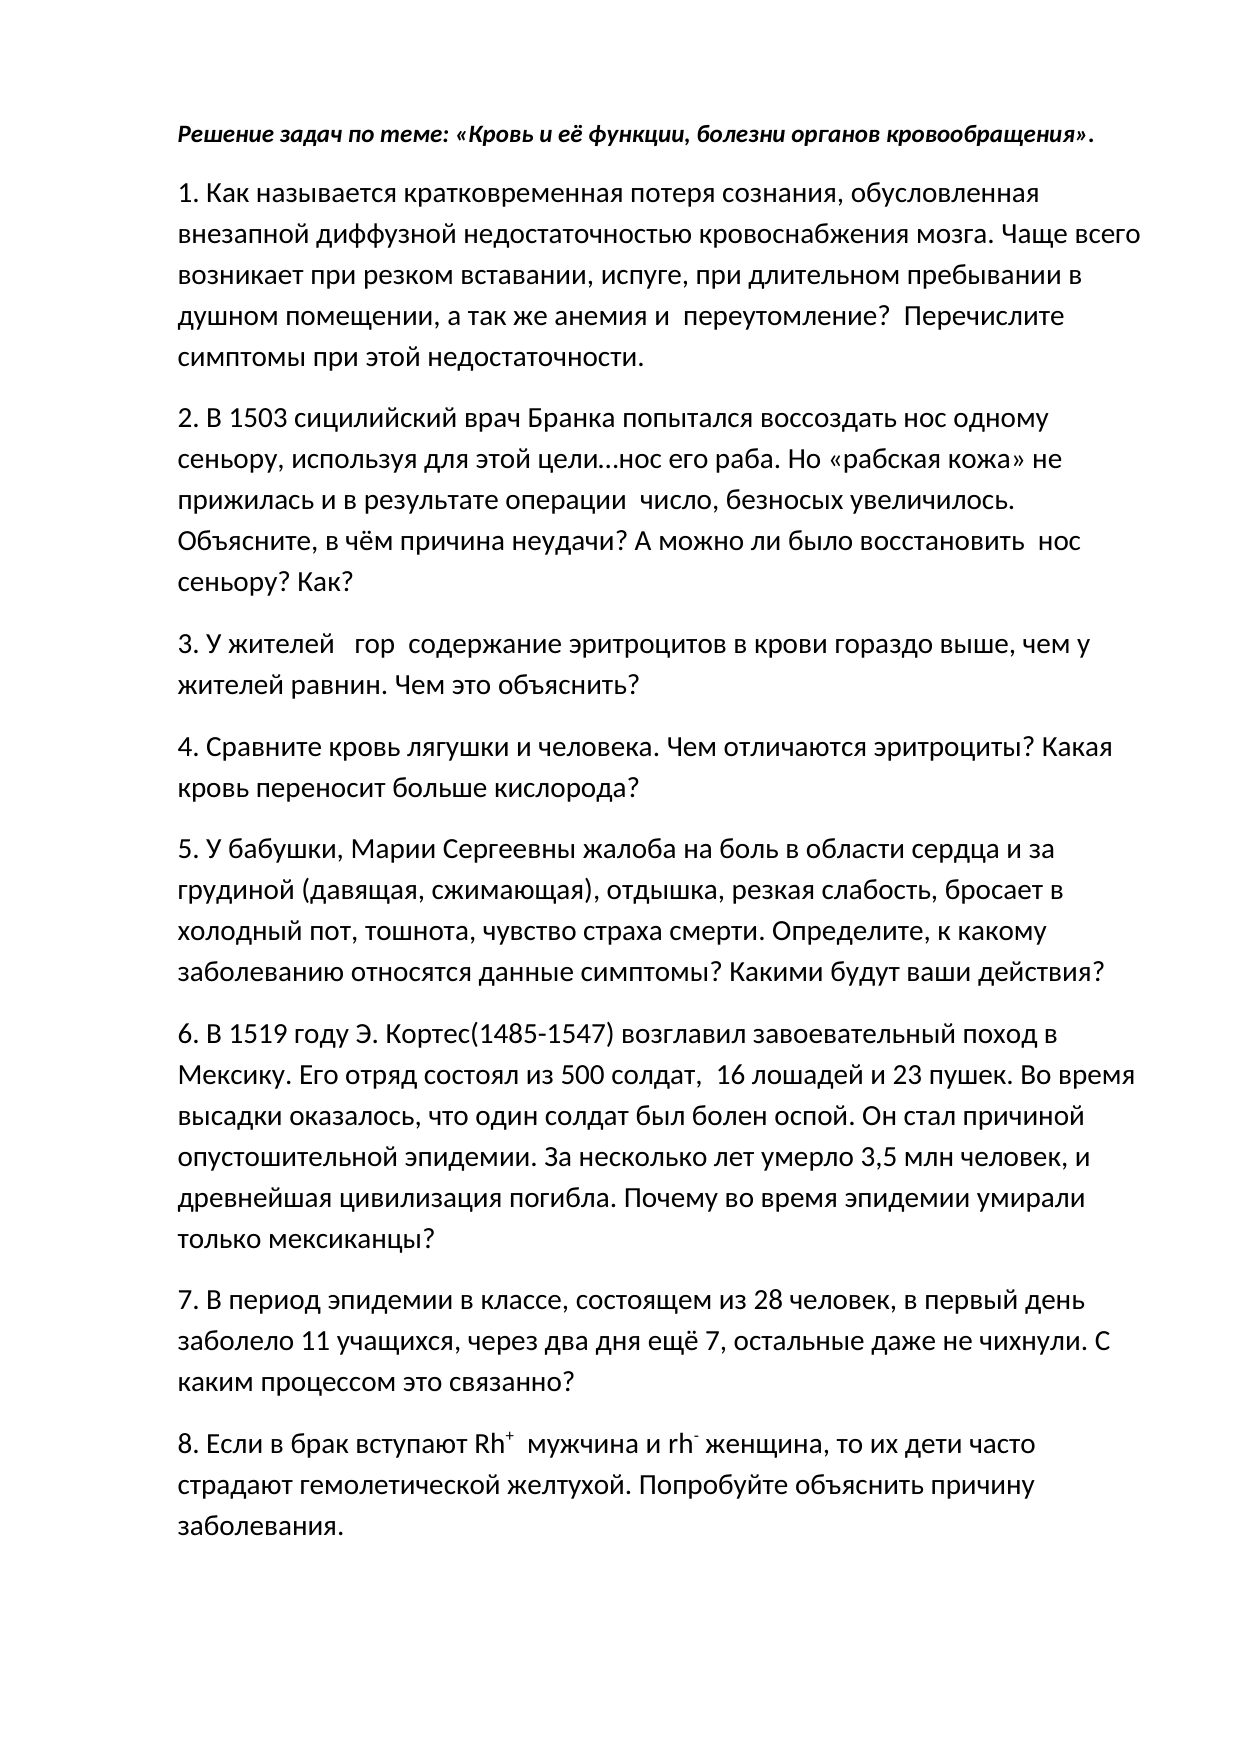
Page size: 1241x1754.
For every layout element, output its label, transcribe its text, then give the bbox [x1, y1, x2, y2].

text 4. Сравните кровь лягушки и человека. Чем отличаются эритроциты? Какая кровь переносит больше кислорода? [177, 728, 1152, 804]
text 2. В 1503 сицилийский врач Бранка попытался воссоздать нос одному сеньору, используя для этой цели…нос его раба. Но «рабская кожа» не прижилась и в результате операции число, безносых увеличилось. Объясните, в чём причина неудачи? А можно ли было восстановить нос сеньору? Как? [177, 399, 1152, 599]
text 7. В период эпидемии в классе, состоящем из 28 человек, в первый день заболело 11 учащихся, через два дня ещё 7, остальные даже не чихнули. С каким процессом это связанно? [177, 1281, 1152, 1399]
text Решение задач по теме: «Кровь и её функции, болезни органов кровообращения». [177, 118, 1152, 149]
text 3. У жителей гор содержание эритроцитов в крови гораздо выше, чем у жителей равнин. Чем это объяснить? [177, 625, 1152, 702]
text 5. У бабушки, Марии Сергеевны жалоба на боль в области сердца и за грудиной (давящая, сжимающая), отдышка, резкая слабость, бросает в холодный пот, тошнота, чувство страха смерти. Определите, к какому заболеванию относятся данные симптомы? Какими будут ваши действия? [177, 830, 1152, 989]
text 6. В 1519 году Э. Кортес(1485-1547) возглавил завоевательный поход в Мексику. Его отряд состоял из 500 солдат, 16 лошадей и 23 пушек. Во время высадки оказалось, что один солдат был болен оспой. Он стал причиной опустошительной эпидемии. За несколько лет умерло 3,5 млн человек, и древнейшая цивилизация погибла. Почему во время эпидемии умирали только мексиканцы? [177, 1015, 1152, 1255]
text 1. Как называется кратковременная потеря сознания, обусловленная внезапной диффузной недостаточностью кровоснабжения мозга. Чаще всего возникает при резком вставании, испуге, при длительном пребывании в душном помещении, а так же анемия и переутомление? Перечислите симптомы при этой недостаточности. [177, 174, 1152, 373]
text 8. Если в брак вступают Rh+ мужчина и rh- женщина, то их дети часто страдают гемолетической желтухой. Попробуйте объяснить причину заболевания. [177, 1425, 1152, 1543]
